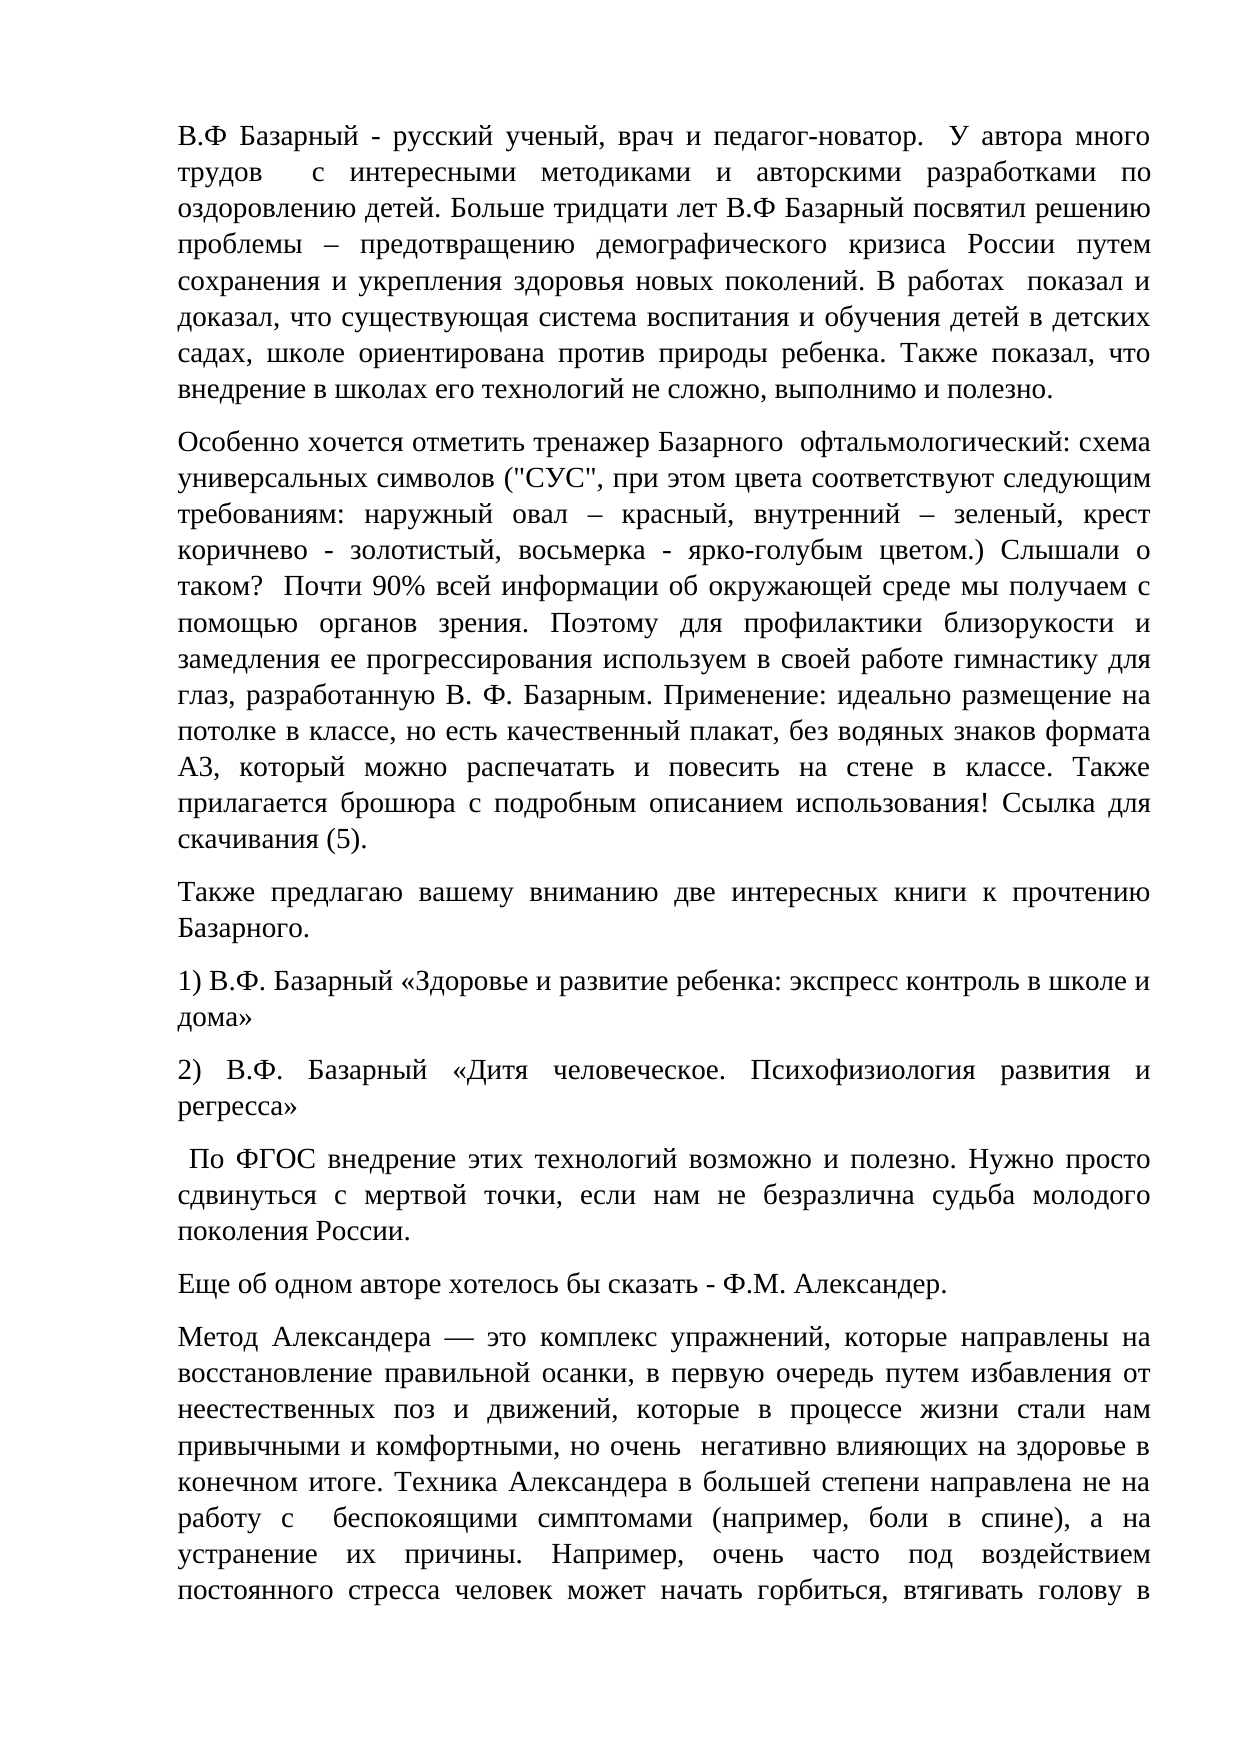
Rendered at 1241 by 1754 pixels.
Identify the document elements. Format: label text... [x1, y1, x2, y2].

text 2) В.Ф. Базарный «Дитя человеческое. Психофизиология развития и регресса» [177, 1052, 1152, 1122]
text В.Ф Базарный - русский ученый, врач и педагог-новатор. У автора много трудов с интересными методиками и авторскими разработками по оздоровлению детей. Больше тридцати лет В.Ф Базарный посвятил решению проблемы – предотвращению демографического кризиса России путем сохранения и укрепления здоровья новых поколений. В работах показал и доказал, что существующая система воспитания и обучения детей в детских садах, школе ориентирована против природы ребенка. Также показал, что внедрение в школах его технологий не сложно, выполнимо и полезно. [177, 118, 1152, 405]
text 1) В.Ф. Базарный «Здоровье и развитие ребенка: экспресс контроль в школе и дома» [177, 963, 1152, 1033]
text По ФГОС внедрение этих технологий возможно и полезно. Нужно просто сдвинуться с мертвой точки, если нам не безразлична судьба молодого поколения России. [177, 1141, 1152, 1247]
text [177, 1319, 1152, 1606]
text Особенно хочется отметить тренажер Базарного офтальмологический: схема универсальных символов ("СУС", при этом цвета соответствуют следующим требованиям: наружный овал – красный, внутренний – зеленый, крест коричнево - золотистый, восьмерка - ярко-голубым цветом.) Слышали о таком? Почти 90% всей информации об окружающей среде мы получаем с помощью органов зрения. Поэтому для профилактики близорукости и замедления ее прогрессирования используем в своей работе гимнастику для глаз, разработанную В. Ф. Базарным. Применение: идеально размещение на потолке в классе, но есть качественный плакат, без водяных знаков формата А3, который можно распечатать и повесить на стене в классе. Также прилагается брошюра с подробным описанием использования! Ссылка для скачивания (5). [177, 424, 1152, 855]
text Также предлагаю вашему вниманию две интересных книги к прочтению Базарного. [177, 874, 1152, 944]
text Еще об одном авторе хотелось бы сказать - Ф.М. Александер. [177, 1266, 1152, 1300]
